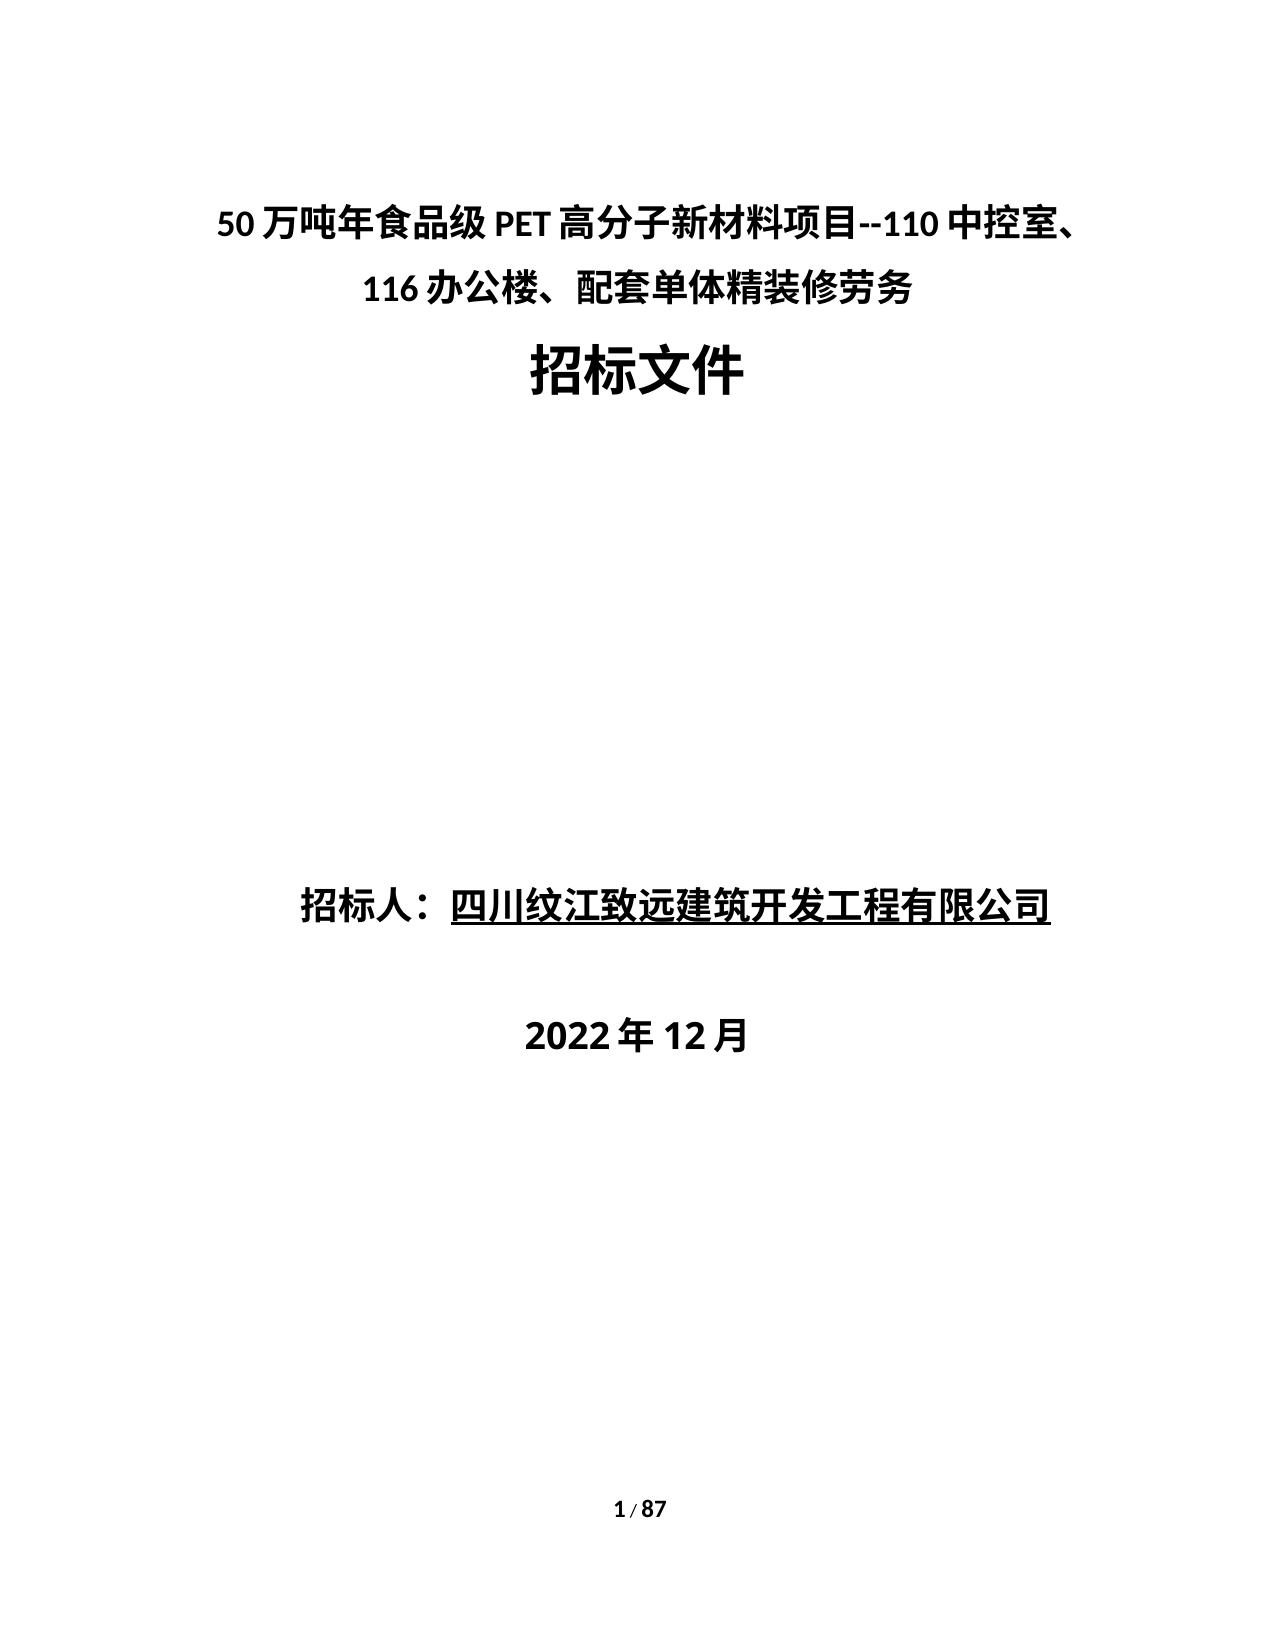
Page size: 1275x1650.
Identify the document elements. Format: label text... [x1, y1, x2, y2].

text 招标人：四川纹江致远建筑开发工程有限公司 [187, 870, 1087, 935]
text 50万吨年食品级PET高分子新材料项目--110中控室、116办公楼、配套单体精装修劳务 [187, 188, 1087, 318]
text 2022年12月 [187, 1000, 1087, 1065]
text 招标文件 [187, 318, 1087, 415]
